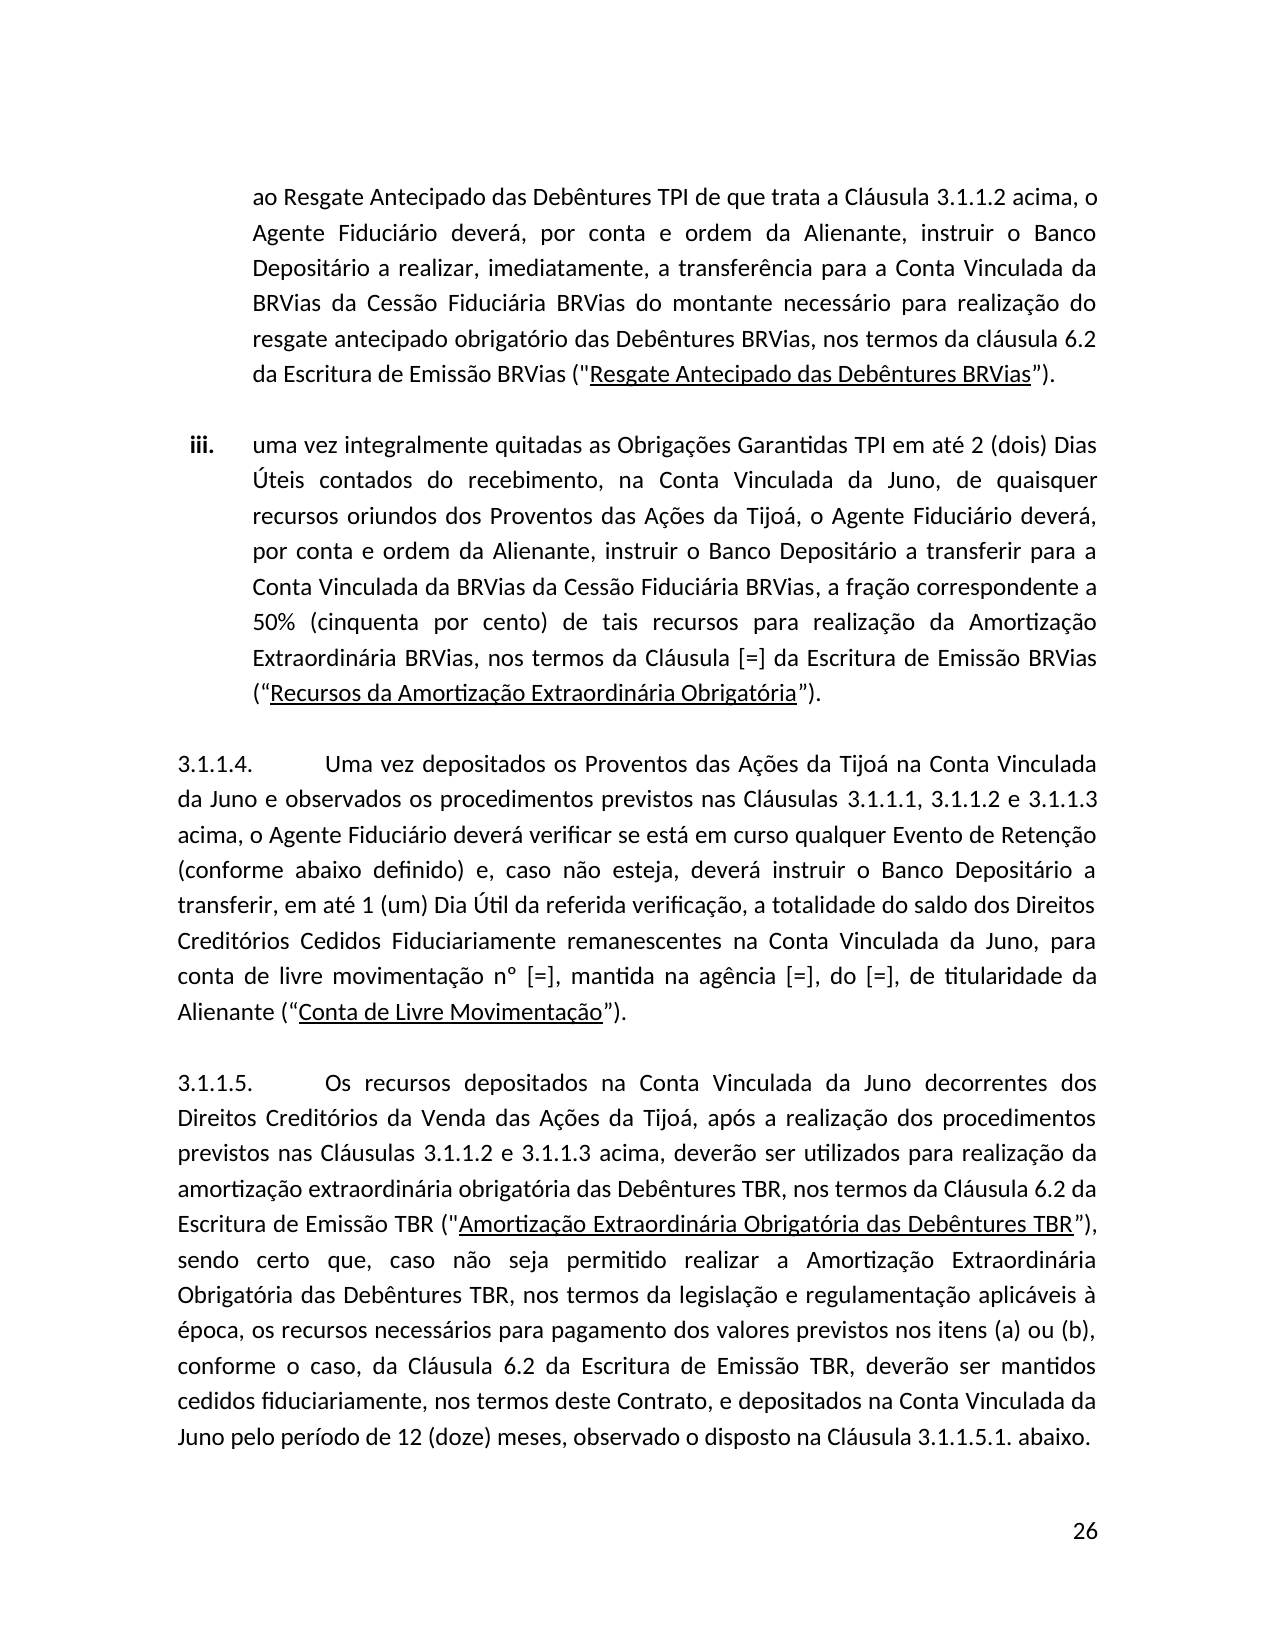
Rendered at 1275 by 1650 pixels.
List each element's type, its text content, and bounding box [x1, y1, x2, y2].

list Uma vez depositados os Proventos das Ações da Tijoá na Conta Vinculada da Juno e observados os procedimentos previstos nas Cláusulas 3.1.1.1, 3.1.1.2 e 3.1.1.3 acima, o Agente Fiduciário deverá verificar se está em curso qualquer Evento de Retenção (conforme abaixo definido) e, caso não esteja, deverá instruir o Banco Depositário a transferir, em até 1 (um) Dia Útil da referida verificação, a totalidade do saldo dos Direitos Creditórios Cedidos Fiduciariamente remanescentes na Conta Vinculada da Juno, para conta de livre movimentação nº [=], mantida na agência [=], do [=], de titularidade da Alienante (“Conta de Livre Movimentação”). [177, 744, 1098, 1027]
list Os recursos depositados na Conta Vinculada da Juno decorrentes dos Direitos Creditórios da Venda das Ações da Tijoá, após a realização dos procedimentos previstos nas Cláusulas 3.1.1.2 e 3.1.1.3 acima, deverão ser utilizados para realização da amortização extraordinária obrigatória das Debêntures TBR, nos termos da Cláusula 6.2 da Escritura de Emissão TBR ("Amortização Extraordinária Obrigatória das Debêntures TBR”), sendo certo que, caso não seja permitido realizar a Amortização Extraordinária Obrigatória das Debêntures TBR, nos termos da legislação e regulamentação aplicáveis à época, os recursos necessários para pagamento dos valores previstos nos itens (a) ou (b), conforme o caso, da Cláusula 6.2 da Escritura de Emissão TBR, deverão ser mantidos cedidos fiduciariamente, nos termos deste Contrato, e depositados na Conta Vinculada da Juno pelo período de 12 (doze) meses, observado o disposto na Cláusula 3.1.1.5.1. abaixo. [177, 1063, 1098, 1452]
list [215, 177, 1098, 390]
list uma vez integralmente quitadas as Obrigações Garantidas TPI em até 2 (dois) Dias Úteis contados do recebimento, na Conta Vinculada da Juno, de quaisquer recursos oriundos dos Proventos das Ações da Tijoá, o Agente Fiduciário deverá, por conta e ordem da Alienante, instruir o Banco Depositário a transferir para a Conta Vinculada da BRVias da Cessão Fiduciária BRVias, a fração correspondente a 50% (cinquenta por cento) de tais recursos para realização da Amortização Extraordinária BRVias, nos termos da Cláusula [=] da Escritura de Emissão BRVias (“Recursos da Amortização Extraordinária Obrigatória”). [215, 425, 1098, 708]
